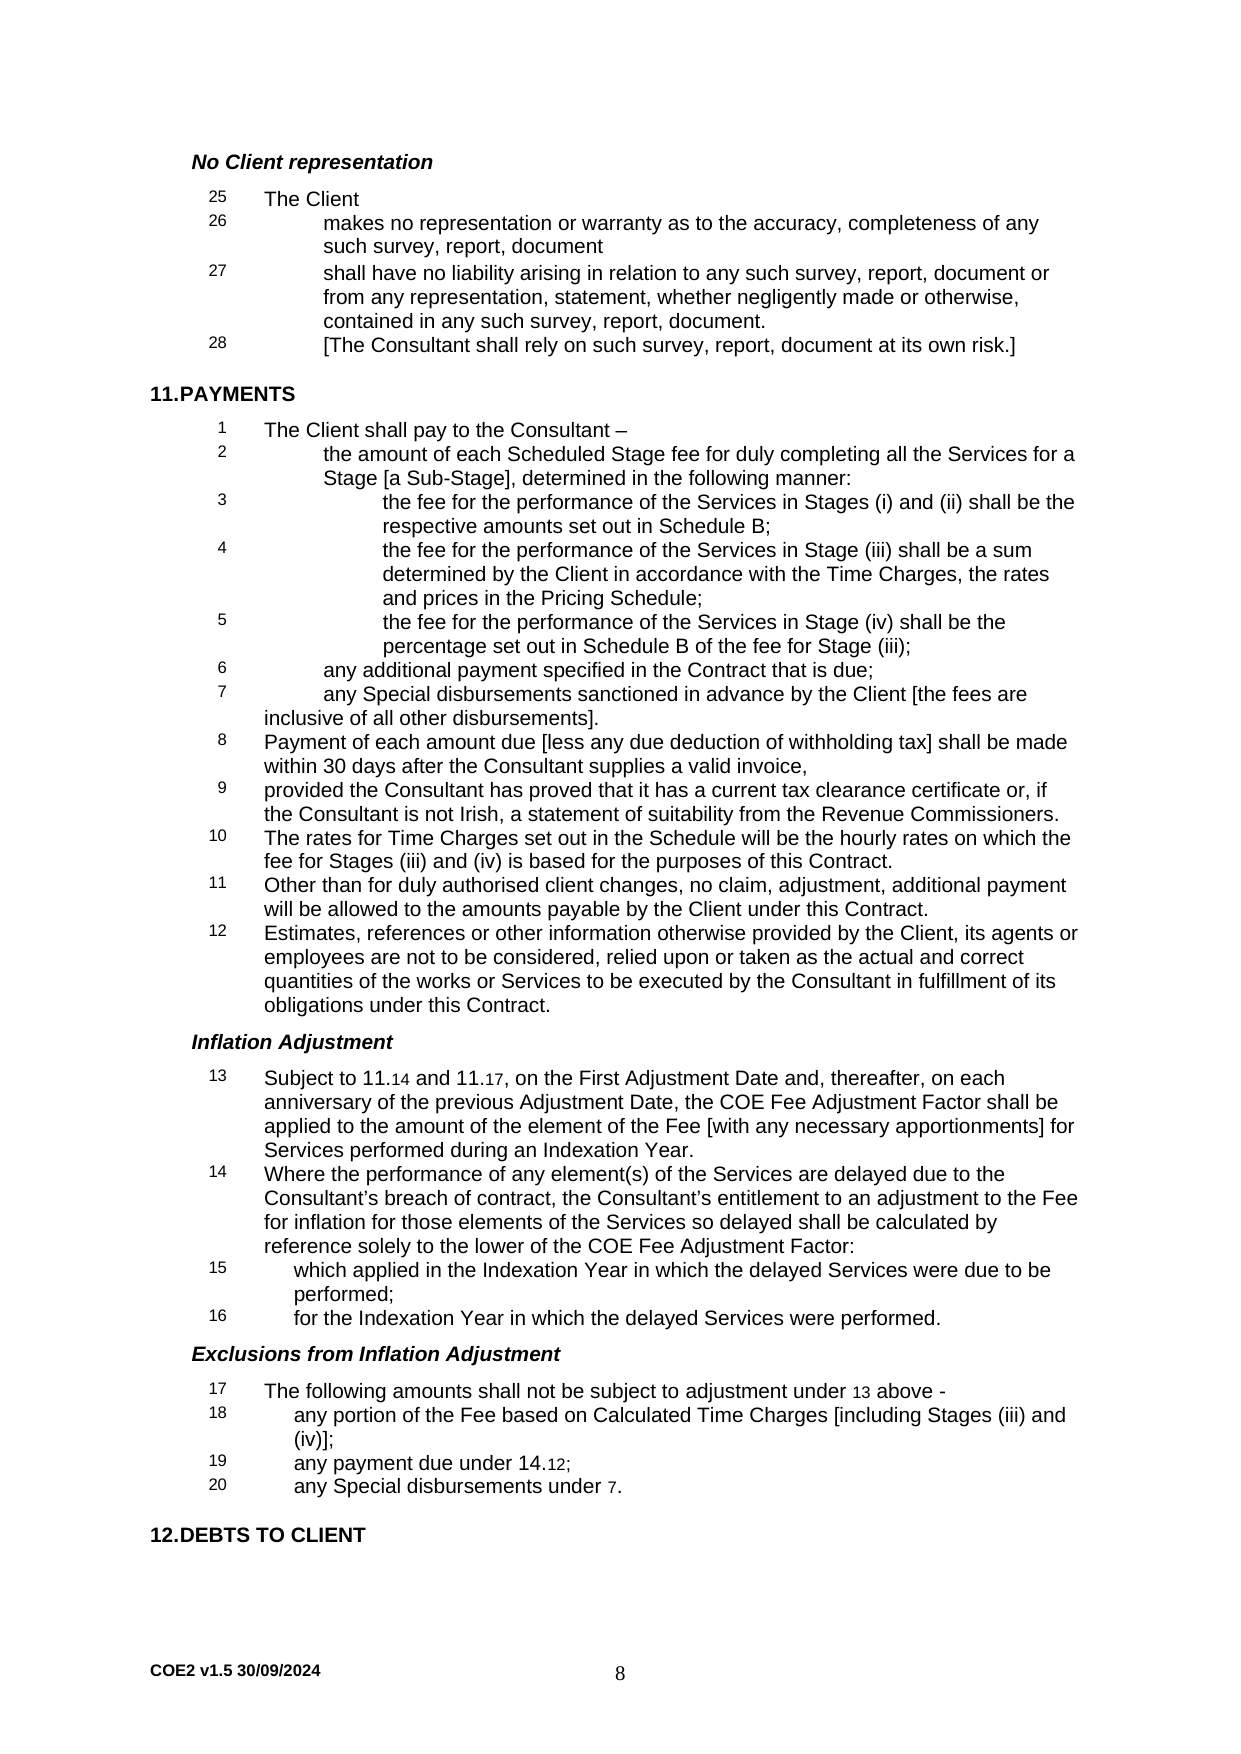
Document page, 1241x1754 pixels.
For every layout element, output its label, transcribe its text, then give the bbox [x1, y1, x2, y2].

table_cell 10 [196, 825, 253, 873]
table_cell the amount of each Scheduled Stage fee for duly completing all the Services for a Stage [a Sub-Stage], determined in the following manner: [253, 442, 1090, 490]
table_cell any payment due under 14.12; [253, 1450, 1090, 1474]
table_cell 28 [196, 333, 253, 357]
table_cell 26 [196, 210, 253, 261]
table_header 25 [196, 186, 253, 210]
table_cell 6 [196, 658, 253, 682]
table_cell [The Consultant shall rely on such survey, report, document at its own risk.] [253, 333, 1090, 357]
table_cell 2 [196, 442, 253, 490]
table_cell 18 [196, 1403, 253, 1450]
table_cell Other than for duly authorised client changes, no claim, adjustment, additional payment will be allowed to the amounts payable by the Client under this Contract. [253, 873, 1090, 921]
subtitle Debts to Client [150, 1523, 1090, 1547]
table_cell 3 [196, 490, 253, 538]
table_cell shall have no liability arising in relation to any such survey, report, document or from any representation, statement, whether negligently made or otherwise, contained in any such survey, report, document. [253, 261, 1090, 333]
table_cell 9 [196, 778, 253, 825]
table_cell 15 [196, 1258, 253, 1306]
table_cell 19 [196, 1450, 253, 1474]
table_cell 11 [196, 873, 253, 921]
table_cell 7 [196, 682, 253, 729]
table_cell the fee for the performance of the Services in Stage (iii) shall be a sum determined by the Client in accordance with the Time Charges, the rates and prices in the Pricing Schedule; [253, 538, 1090, 610]
table_cell any Special disbursements under 7. [253, 1474, 1090, 1498]
table_cell 5 [196, 610, 253, 658]
table_cell any portion of the Fee based on Calculated Time Charges [including Stages (iii) and (iv)]; [253, 1403, 1090, 1450]
subtitle PAYMENTS [150, 382, 1090, 406]
table_cell Payment of each amount due [less any due deduction of withholding tax] shall be made within 30 days after the Consultant supplies a valid invoice, [253, 730, 1090, 777]
table_header 13 [196, 1066, 253, 1162]
table_cell The rates for Time Charges set out in the Schedule will be the hourly rates on which the fee for Stages (iii) and (iv) is based for the purposes of this Contract. [253, 825, 1090, 873]
table_header 1 [196, 418, 253, 442]
table_cell the fee for the performance of the Services in Stage (iv) shall be the percentage set out in Schedule B of the fee for Stage (iii); [253, 610, 1090, 658]
table_header The following amounts shall not be subject to adjustment under 13 above - [253, 1379, 1090, 1402]
table_cell 20 [196, 1474, 253, 1498]
table_header 17 [196, 1379, 253, 1402]
subtitle No Client representation [191, 150, 1090, 174]
table_cell provided the Consultant has proved that it has a current tax clearance certificate or, if the Consultant is not Irish, a statement of suitability from the Revenue Commissioners. [253, 778, 1090, 825]
table_header The Client [253, 186, 1090, 210]
table_cell 14 [196, 1162, 253, 1258]
table_header Subject to 11.14 and 11.17, on the First Adjustment Date and, thereafter, on each anniversary of the previous Adjustment Date, the COE Fee Adjustment Factor shall be applied to the amount of the element of the Fee [with any necessary apportionments] for Services performed during an Indexation Year. [253, 1066, 1090, 1162]
table_cell Estimates, references or other information otherwise provided by the Client, its agents or employees are not to be considered, relied upon or taken as the actual and correct quantities of the works or Services to be executed by the Consultant in fulfillment of its obligations under this Contract. [253, 921, 1090, 1017]
subtitle Exclusions from Inflation Adjustment [191, 1342, 1090, 1366]
table_cell for the Indexation Year in which the delayed Services were performed. [253, 1306, 1090, 1329]
table_cell 8 [196, 730, 253, 777]
table_cell Where the performance of any element(s) of the Services are delayed due to the Consultant’s breach of contract, the Consultant’s entitlement to an adjustment to the Fee for inflation for those elements of the Services so delayed shall be calculated by reference solely to the lower of the COE Fee Adjustment Factor: [253, 1162, 1090, 1258]
table_cell the fee for the performance of the Services in Stages (i) and (ii) shall be the respective amounts set out in Schedule B; [253, 490, 1090, 538]
table_cell 27 [196, 261, 253, 333]
table_cell 4 [196, 538, 253, 610]
table_header The Client shall pay to the Consultant – [253, 418, 1090, 442]
subtitle Inflation Adjustment [191, 1029, 1090, 1053]
table_cell any additional payment specified in the Contract that is due; [253, 658, 1090, 682]
table_cell any Special disbursements sanctioned in advance by the Client [the fees are inclusive of all other disbursements]. [253, 682, 1090, 729]
table_cell 12 [196, 921, 253, 1017]
table_cell 16 [196, 1306, 253, 1329]
table_cell which applied in the Indexation Year in which the delayed Services were due to be performed; [253, 1258, 1090, 1306]
table_cell makes no representation or warranty as to the accuracy, completeness of any such survey, report, document [253, 210, 1090, 261]
